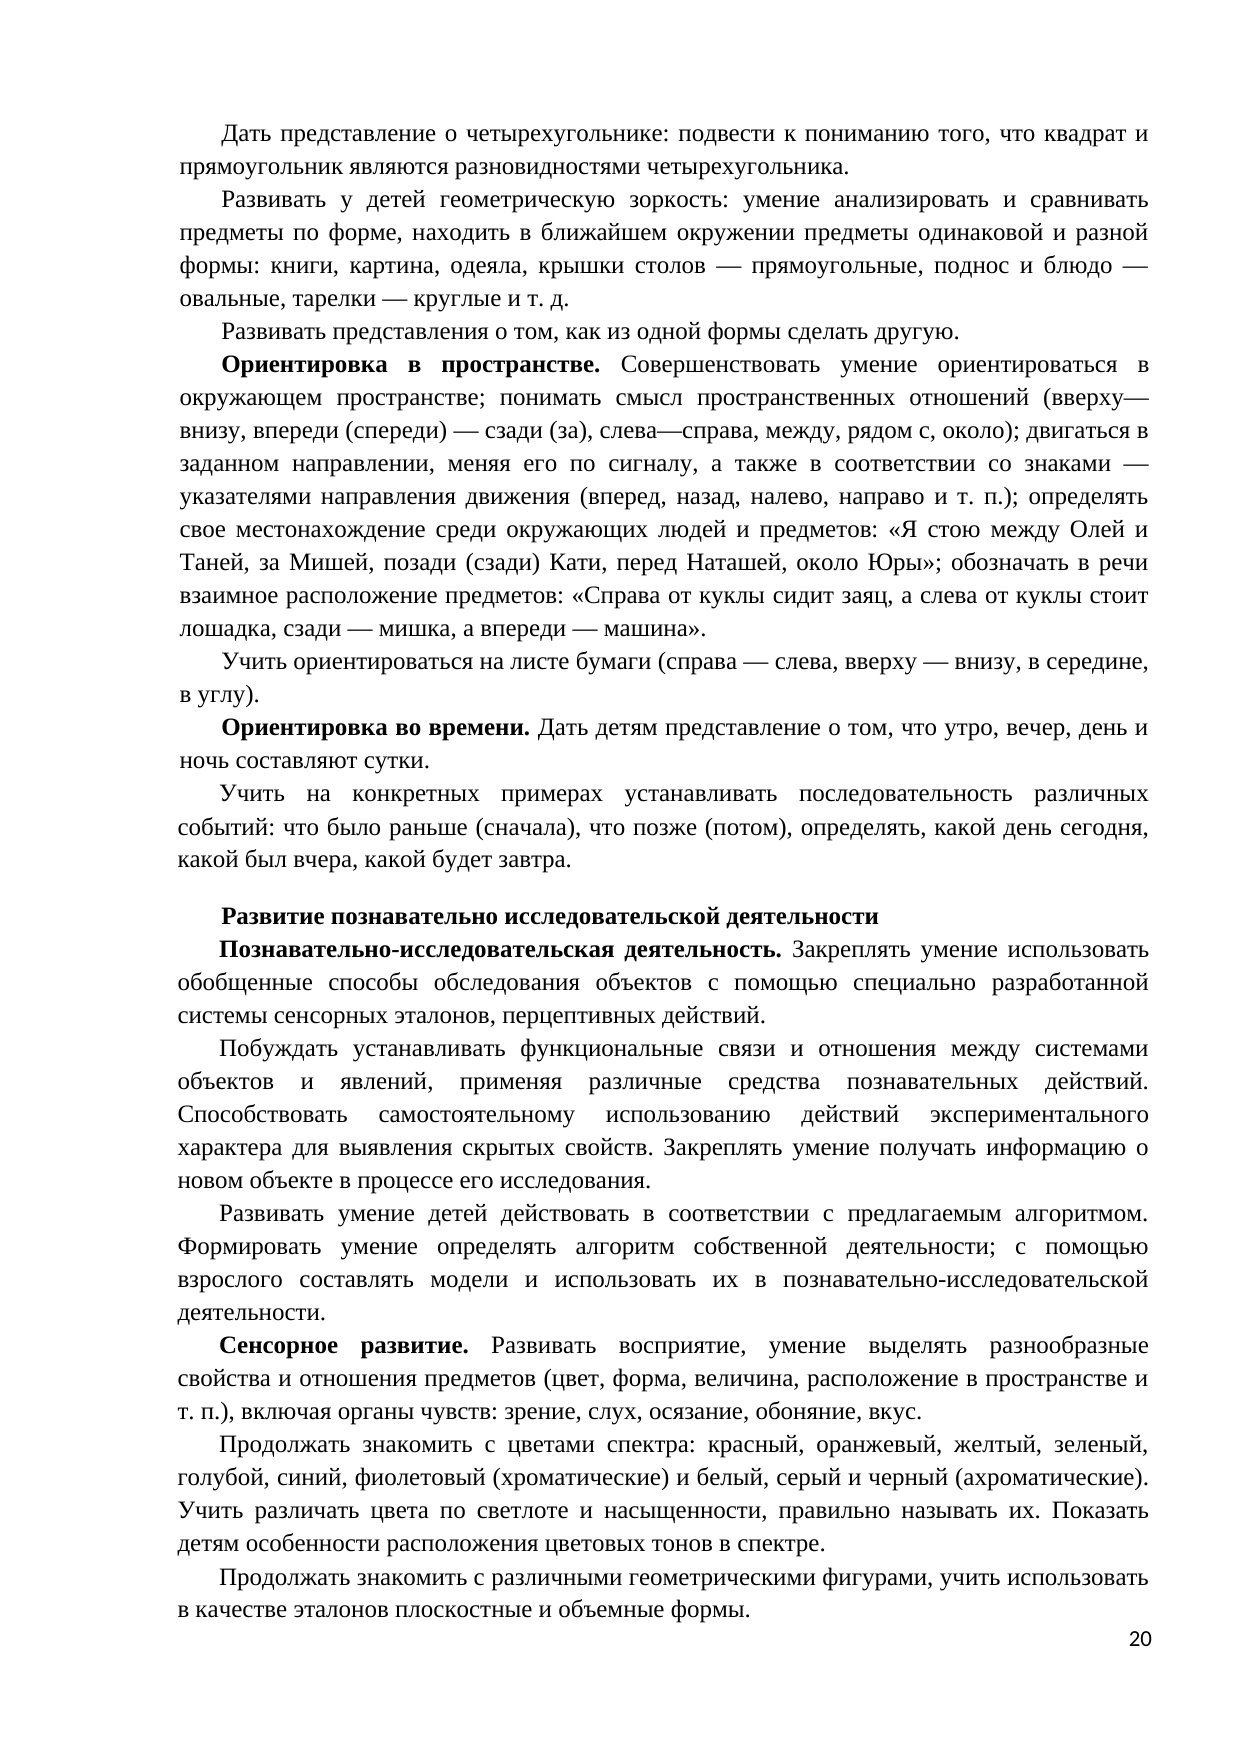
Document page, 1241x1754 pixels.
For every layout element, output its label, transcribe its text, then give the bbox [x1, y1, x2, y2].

text Побуждать устанавливать функциональные связи и отношения между системами объектов и явлений, применяя различные средства познавательных действий. Способствовать самостоятельному использованию действий экспериментального характера для выявления скрытых свойств. Закреплять умение получать информацию о новом объекте в процессе его исследования. [177, 1033, 1149, 1194]
text Развивать у детей геометрическую зоркость: умение анализировать и сравнивать предметы по форме, находить в ближайшем окружении предметы одинаковой и разной формы: книги, картина, одеяла, крышки столов — прямоугольные, поднос и блюдо — овальные, тарелки — круглые и т. д. [179, 184, 1149, 312]
text Развивать умение детей действовать в соответствии с предлагаемым алгоритмом. Формировать умение определять алгоритм собственной деятельности; с помощью взрослого составлять модели и использовать их в познавательно-исследовательской деятельности. [177, 1198, 1149, 1326]
text Развивать представления о том, как из одной формы сделать другую. [179, 316, 1152, 345]
text Ориентировка во времени. Дать детям представление о том, что утро, вечер, день и ночь составляют сутки. [179, 712, 1149, 774]
text Учить ориентироваться на листе бумаги (справа — слева, вверху — внизу, в середине, в углу). [179, 646, 1149, 708]
text Познавательно-исследовательская деятельность. Закреплять умение использовать обобщенные способы обследования объектов с помощью специально разработанной системы сенсорных эталонов, перцептивных действий. [177, 934, 1149, 1029]
text Дать представление о четырехугольнике: подвести к пониманию того, что квадрат и прямоугольник являются разновидностями четырехугольника. [179, 118, 1149, 180]
text Развитие познавательно исследовательской деятельности [179, 901, 1149, 930]
text Продолжать знакомить с различными геометрическими фигурами, учить использовать в качестве эталонов плоскостные и объемные формы. [177, 1562, 1149, 1623]
text Продолжать знакомить с цветами спектра: красный, оранжевый, желтый, зеленый, голубой, синий, фиолетовый (хроматические) и белый, серый и черный (ахроматические). Учить различать цвета по светлоте и насыщенности, правильно называть их. Показать детям особенности расположения цветовых тонов в спектре. [177, 1429, 1149, 1557]
text Ориентировка в пространстве. Совершенствовать умение ориентироваться в окружающем пространстве; понимать смысл пространственных отношений (вверху—внизу, впереди (спереди) — сзади (за), слева—справа, между, рядом с, около); двигаться в заданном направлении, меняя его по сигналу, а также в соответствии со знаками — указателями направления движения (вперед, назад, налево, направо и т. п.); определять свое местонахождение среди окружающих людей и предметов: «Я стою между Олей и Таней, за Мишей, позади (сзади) Кати, перед Наташей, около Юры»; обозначать в речи взаимное расположение предметов: «Справа от куклы сидит заяц, а слева от куклы стоит лошадка, сзади — мишка, а впереди — машина». [179, 349, 1149, 642]
text Сенсорное развитие. Развивать восприятие, умение выделять разнообразные свойства и отношения предметов (цвет, форма, величина, расположение в пространстве и т. п.), включая органы чувств: зрение, слух, осязание, обоняние, вкус. [177, 1330, 1149, 1425]
text Учить на конкретных примерах устанавливать последовательность различных событий: что было раньше (сначала), что позже (потом), определять, какой день сегодня, какой был вчера, какой будет завтра. [177, 778, 1149, 873]
